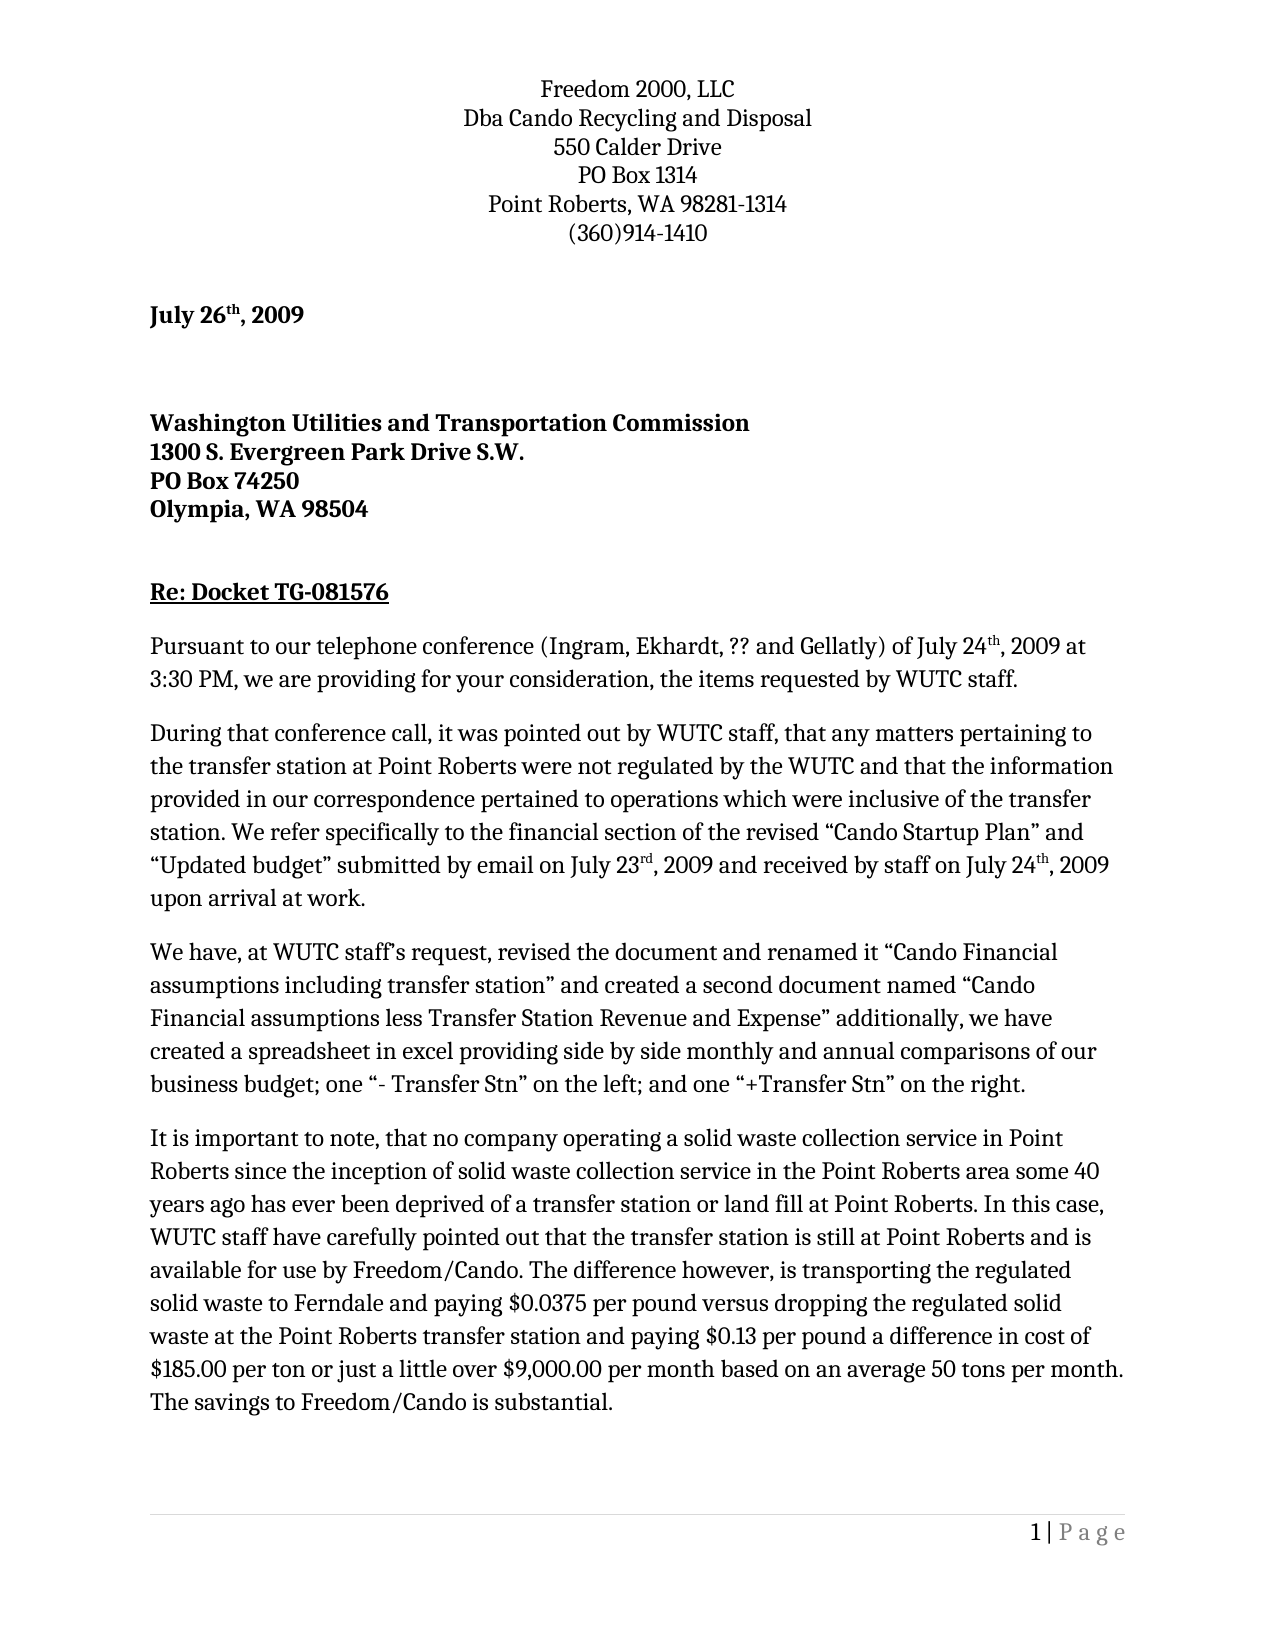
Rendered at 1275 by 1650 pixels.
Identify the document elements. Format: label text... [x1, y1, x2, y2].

text During that conference call, it was pointed out by WUTC staff, that any matters pertaining to the transfer station at Point Roberts were not regulated by the WUTC and that the information provided in our correspondence pertained to operations which were inclusive of the transfer station. We refer specifically to the financial section of the revised “Cando Startup Plan” and “Updated budget” submitted by email on July 23rd, 2009 and received by staff on July 24th, 2009 upon arrival at work. [150, 719, 1125, 912]
text PO Box 74250 [150, 467, 1125, 495]
text We have, at WUTC staff’s request, revised the document and renamed it “Cando Financial assumptions including transfer station” and created a second document named “Cando Financial assumptions less Transfer Station Revenue and Expense” additionally, we have created a spreadsheet in excel providing side by side monthly and annual comparisons of our business budget; one “- Transfer Stn” on the left; and one “+Transfer Stn” on the right. [150, 938, 1125, 1098]
text Washington Utilities and Transportation Commission [150, 409, 1125, 438]
text July 26th, 2009 [150, 301, 1125, 330]
text Pursuant to our telephone conference (Ingram, Ekhardt, ?? and Gellatly) of July 24th, 2009 at 3:30 PM, we are providing for your consideration, the items requested by WUTC staff. [150, 632, 1125, 693]
text Re: Docket TG-081576 [150, 578, 1125, 607]
text It is important to note, that no company operating a solid waste collection service in Point Roberts since the inception of solid waste collection service in the Point Roberts area some 40 years ago has ever been deprived of a transfer station or land fill at Point Roberts. In this case, WUTC staff have carefully pointed out that the transfer station is still at Point Roberts and is available for use by Freedom/Cando. The difference however, is transporting the regulated solid waste to Ferndale and paying $0.0375 per pound versus dropping the regulated solid waste at the Point Roberts transfer station and paying $0.13 per pound a difference in cost of $185.00 per ton or just a little over $9,000.00 per month based on an average 50 tons per month. The savings to Freedom/Cando is substantial. [150, 1123, 1125, 1416]
text 1300 S. Evergreen Park Drive S.W. [150, 438, 1125, 467]
text Olympia, WA 98504 [150, 495, 1125, 524]
